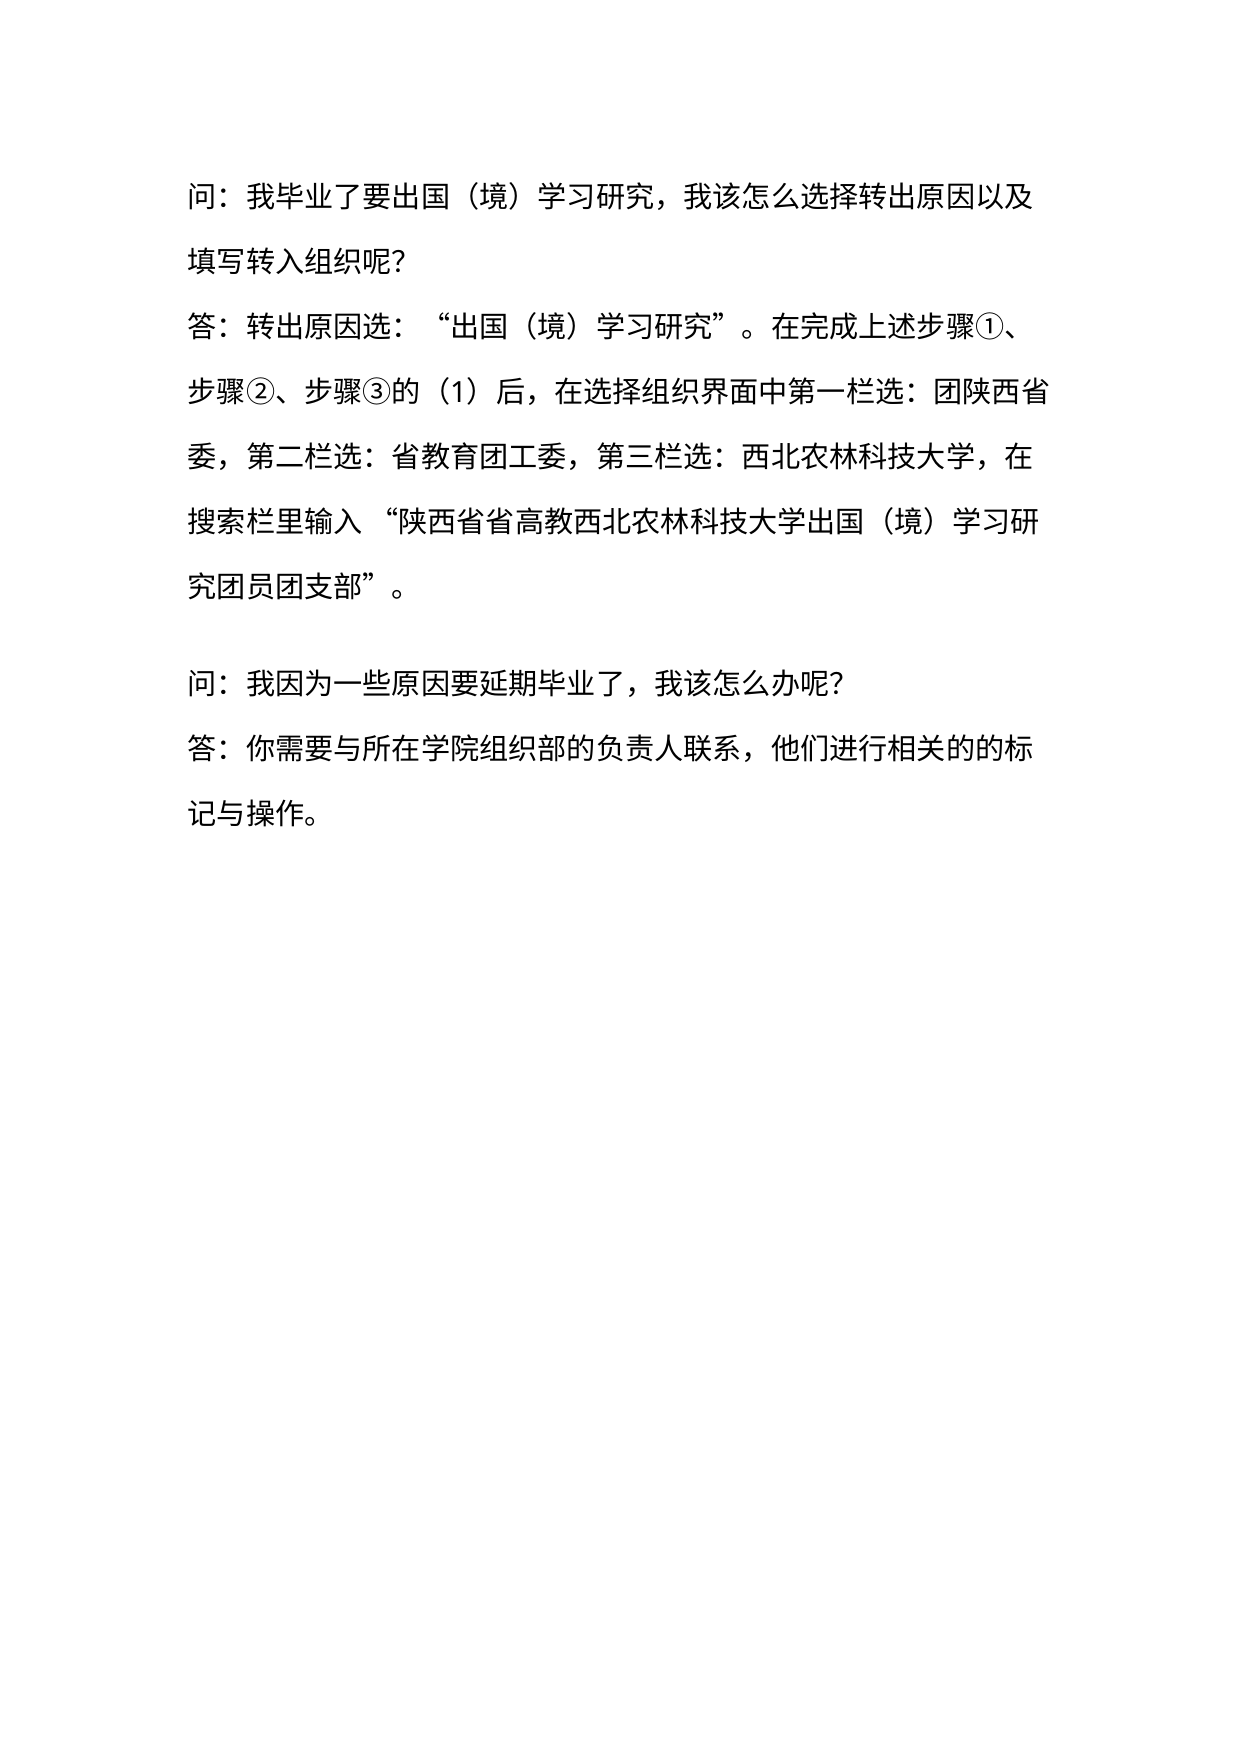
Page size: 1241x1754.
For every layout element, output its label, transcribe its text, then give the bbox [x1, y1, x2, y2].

text 答：转出原因选：“出国（境）学习研究”。在完成上述步骤①、步骤②、步骤③的（1）后，在选择组织界面中第一栏选：团陕西省委，第二栏选：省教育团工委，第三栏选：西北农林科技大学，在搜索栏里输入 “陕西省省高教西北农林科技大学出国（境）学习研究团员团支部”。 [187, 292, 1053, 617]
text 问：我因为一些原因要延期毕业了，我该怎么办呢？ [187, 649, 1053, 714]
text 问：我毕业了要出国（境）学习研究，我该怎么选择转出原因以及填写转入组织呢？ [187, 162, 1053, 292]
text 答：你需要与所在学院组织部的负责人联系，他们进行相关的的标记与操作。 [187, 714, 1053, 844]
